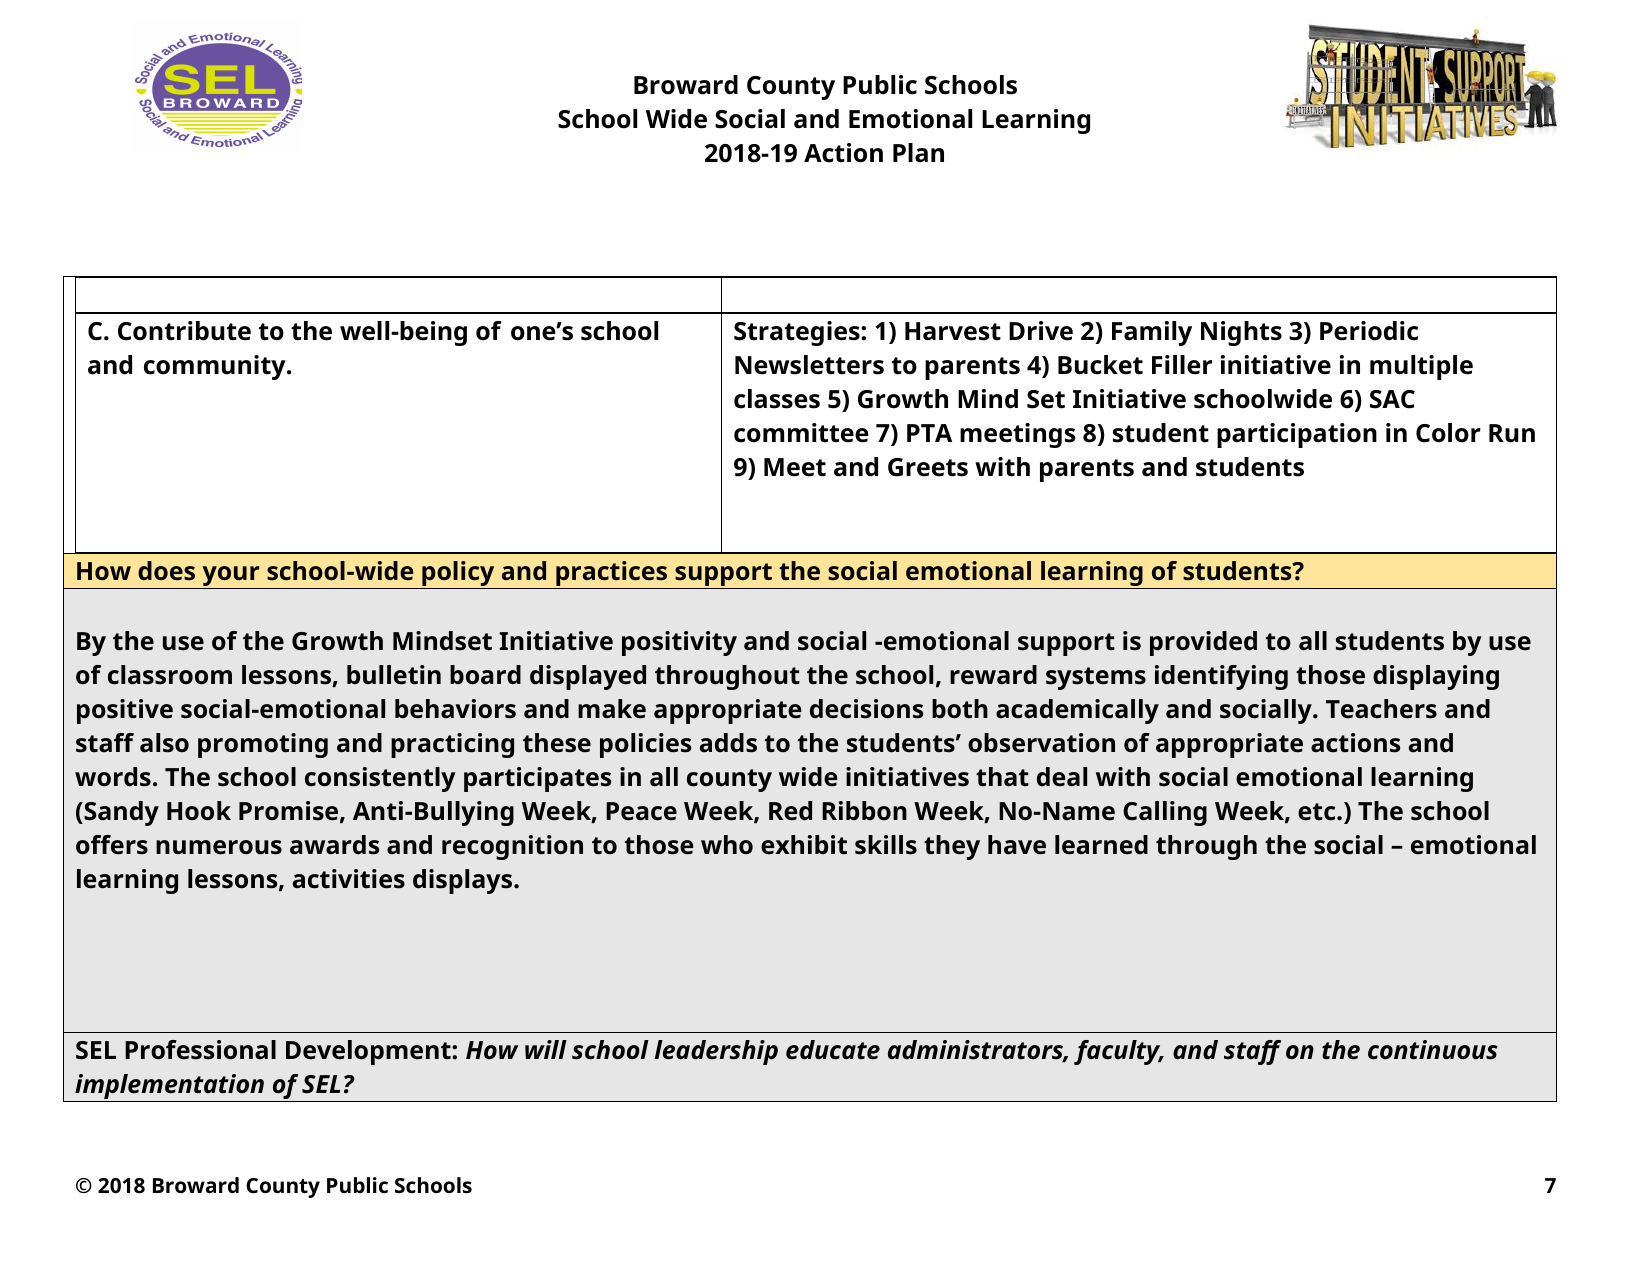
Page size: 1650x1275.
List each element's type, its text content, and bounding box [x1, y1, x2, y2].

table_cell How does your school-wide policy and practices support the social emotional learning of students? [64, 554, 1556, 588]
picture [131, 18, 302, 153]
picture [1275, 18, 1571, 152]
table_cell [64, 277, 75, 553]
table_cell By the use of the Growth Mindset Initiative positivity and social -emotional support is provided to all students by use of classroom lessons, bulletin board displayed throughout the school, reward systems identifying those displaying positive social-emotional behaviors and make appropriate decisions both academically and socially. Teachers and staff also promoting and practicing these policies adds to the students’ observation of appropriate actions and words. The school consistently participates in all county wide initiatives that deal with social emotional learning (Sandy Hook Promise, Anti-Bullying Week, Peace Week, Red Ribbon Week, No-Name Calling Week, etc.) The school offers numerous awards and recognition to those who exhibit skills they have learned through the social – emotional learning lessons, activities displays. [64, 589, 1556, 1032]
table_cell SEL Professional Development: How will school leadership educate administrators, faculty, and staff on the continuous implementation of SEL? [64, 1033, 1556, 1101]
